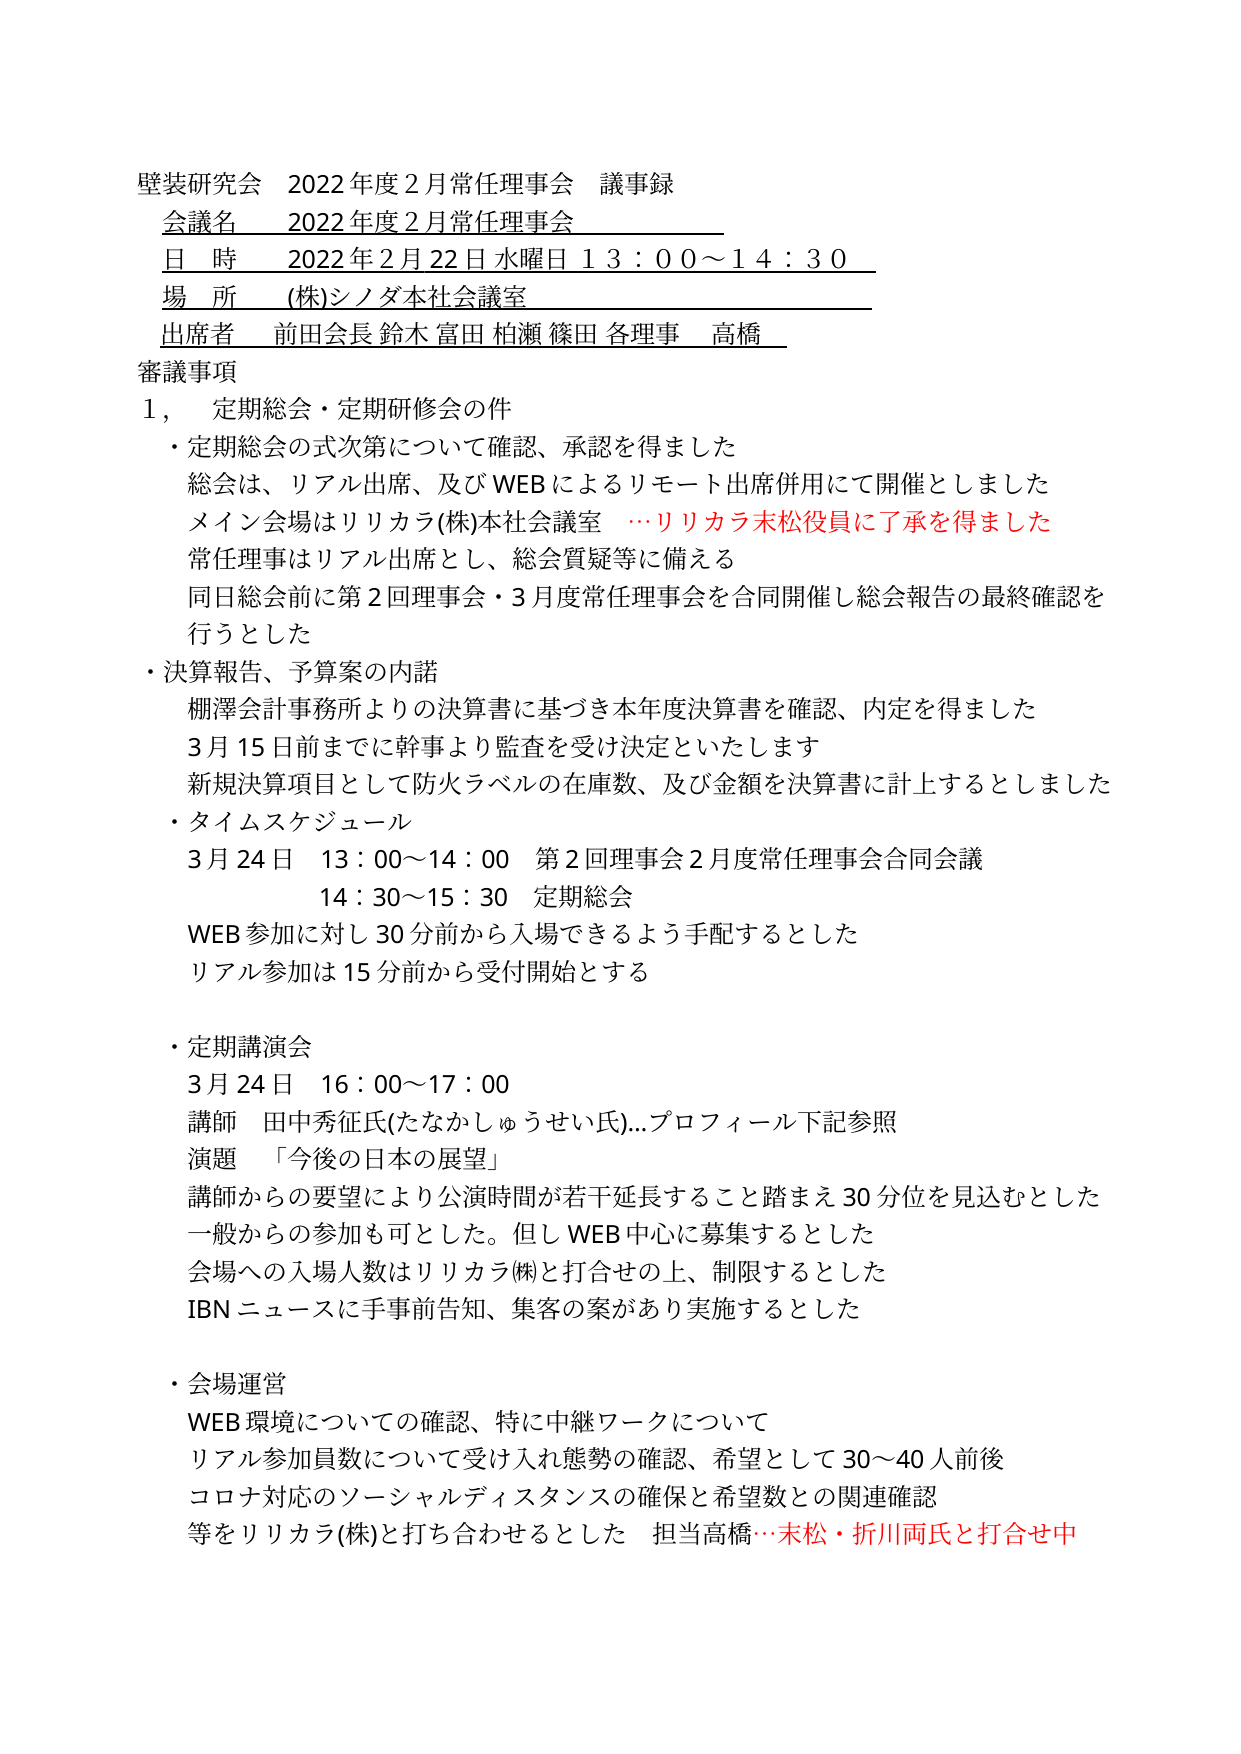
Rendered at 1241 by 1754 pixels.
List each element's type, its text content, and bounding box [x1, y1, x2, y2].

text 3月24日 13：00～14：00 第2回理事会2月度常任理事会合同会議 [137, 839, 1128, 877]
text 一般からの参加も可とした。但しWEB中心に募集するとした [112, 1214, 1128, 1252]
text 出席者 前田会長 鈴木 富田 柏瀬 篠田 各理事 高橋 [135, 314, 1128, 352]
text 14：30～15：30 定期総会 [137, 877, 1128, 914]
text 新規決算項目として防火ラベルの在庫数、及び金額を決算書に計上するとしました [112, 764, 1128, 802]
text 講師 田中秀征氏(たなかしゅうせい氏)…プロフィール下記参照 [112, 1102, 1128, 1139]
text 日 時 2022年２月22日 水曜日 １３：００～１４：３０ [112, 239, 1128, 277]
text 3月15日前までに幹事より監査を受け決定といたします [112, 727, 1128, 764]
text 常任理事はリアル出席とし、総会質疑等に備える [137, 539, 1128, 577]
text 等をリリカラ(株)と打ち合わせるとした 担当高橋…末松・折川両氏と打合せ中 [112, 1514, 1128, 1552]
text 壁装研究会 2022年度２月常任理事会 議事録 [112, 164, 1128, 202]
text コロナ対応のソーシャルディスタンスの確保と希望数との関連確認 [112, 1477, 1128, 1514]
text 場 所 (株)シノダ本社会議室 [112, 277, 1128, 314]
text 会議名 2022年度２月常任理事会 [112, 202, 1128, 239]
text 同日総会前に第2回理事会・3月度常任理事会を合同開催し総会報告の最終確認を [137, 577, 1128, 614]
text 棚澤会計事務所よりの決算書に基づき本年度決算書を確認、内定を得ました [112, 689, 1128, 727]
text メイン会場はリリカラ(株)本社会議室 …リリカラ末松役員に了承を得ました [137, 502, 1128, 539]
text リアル参加員数について受け入れ態勢の確認、希望として30～40人前後 [112, 1439, 1128, 1477]
text WEB参加に対し30分前から入場できるよう手配するとした [112, 914, 1128, 952]
text ・定期講演会 [112, 1027, 1128, 1064]
text ・決算報告、予算案の内諾 [112, 652, 1128, 689]
text IBNニュースに手事前告知、集客の案があり実施するとした [112, 1289, 1128, 1327]
text 講師からの要望により公演時間が若干延長すること踏まえ30分位を見込むとした [112, 1177, 1128, 1214]
text 行うとした [137, 614, 1128, 652]
text WEB環境についての確認、特に中継ワークについて [112, 1402, 1128, 1439]
text 審議事項 [112, 352, 1128, 389]
text 演題 「今後の日本の展望」 [112, 1139, 1128, 1177]
text 会場への入場人数はリリカラ㈱と打合せの上、制限するとした [112, 1252, 1128, 1289]
text リアル参加は15分前から受付開始とする [112, 952, 1128, 989]
text ・会場運営 [112, 1364, 1128, 1402]
text 3月24日 16：00～17：00 [112, 1064, 1128, 1102]
list 定期総会・定期研修会の件 [137, 389, 1128, 427]
text ・定期総会の式次第について確認、承認を得ました [137, 427, 1128, 464]
text ・タイムスケジュール [137, 802, 1128, 839]
text 総会は、リアル出席、及びWEBによるリモート出席併用にて開催としました [137, 464, 1128, 502]
